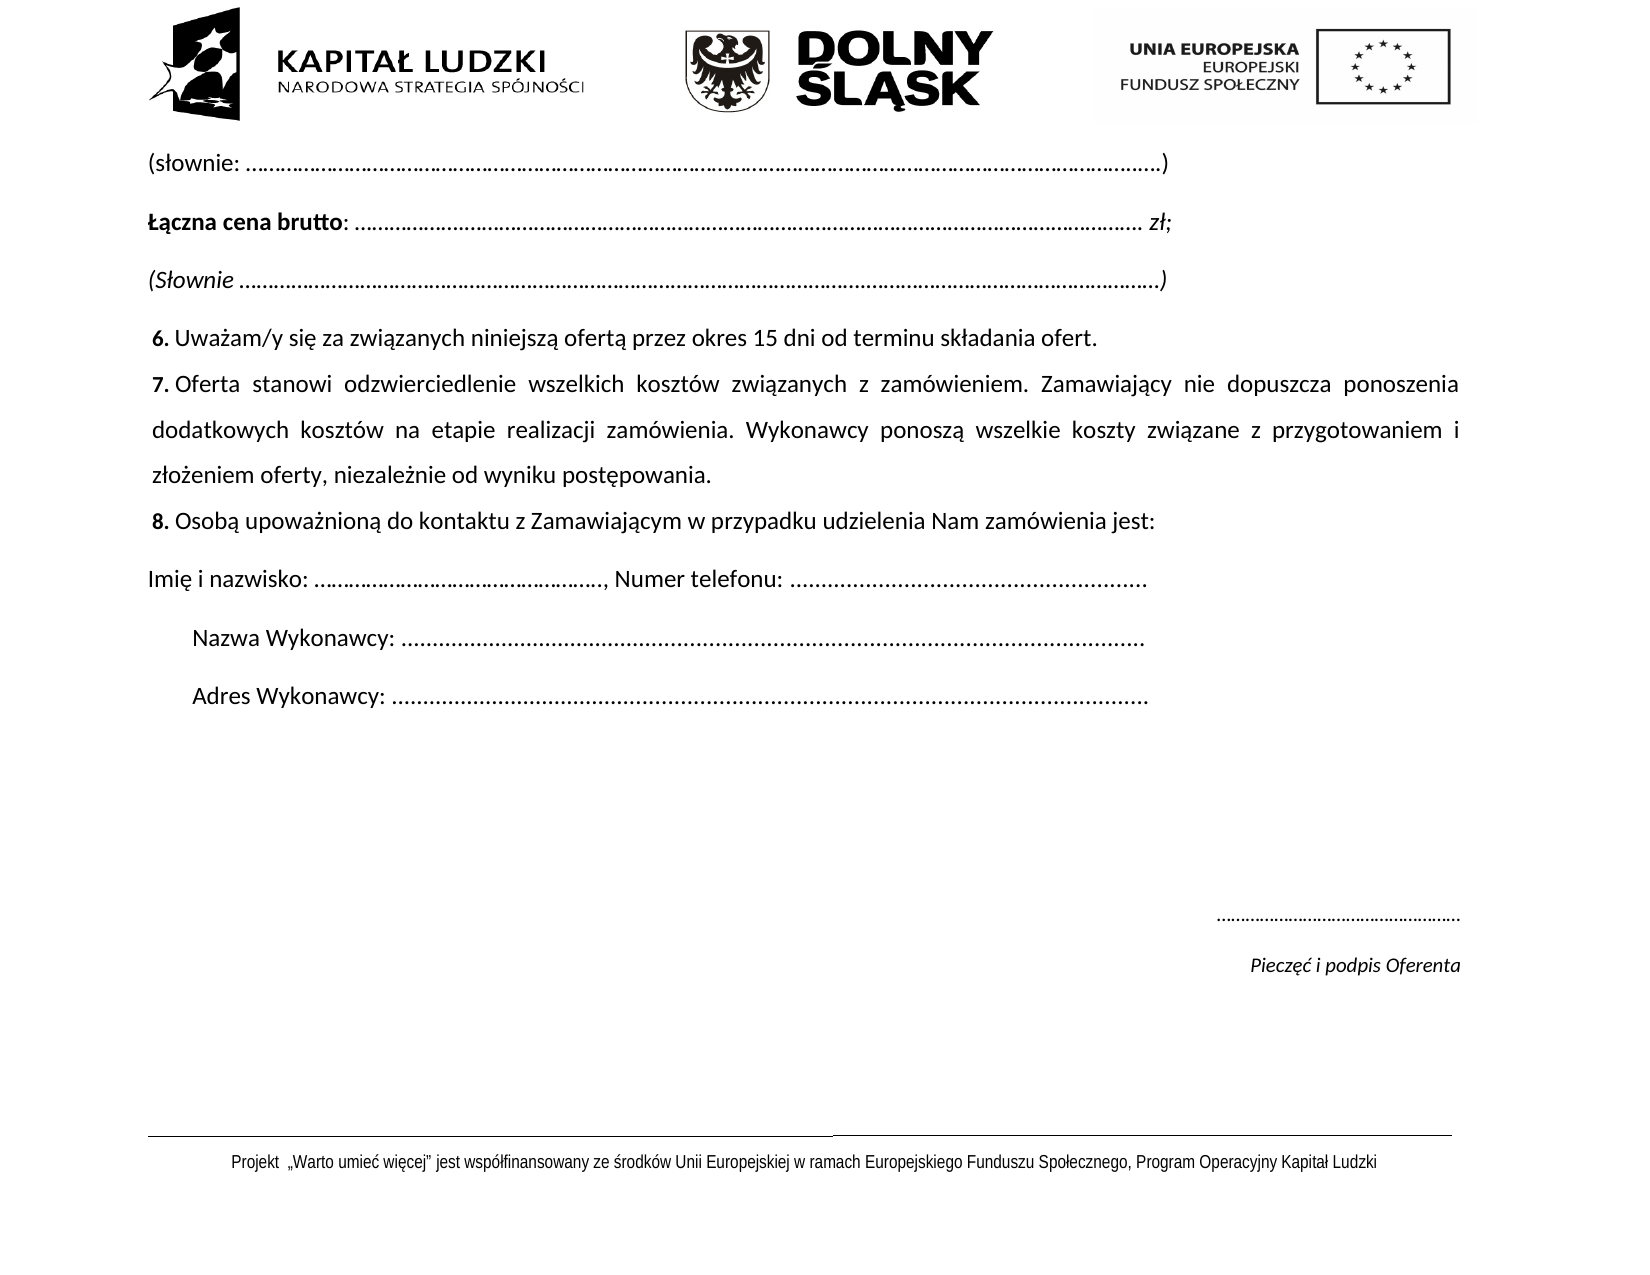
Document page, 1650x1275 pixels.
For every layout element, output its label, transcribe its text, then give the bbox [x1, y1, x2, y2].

text Pieczęć i podpis Oferenta [148, 952, 1461, 978]
list Uważam/y się za związanych niniejszą ofertą przez okres 15 dni od terminu składania ofert. [152, 322, 1461, 353]
text Łączna cena brutto: ……………….………………………………………………………………………………………………………. zł; [148, 206, 1461, 236]
picture [670, 18, 1003, 119]
text …………………………………………… [493, 901, 1461, 927]
list Osobą upoważnioną do kontaktu z Zamawiającym w przypadku udzielenia Nam zamówienia jest: [152, 505, 1461, 536]
picture [1093, 8, 1477, 125]
picture [87, 0, 652, 177]
text (słownie: ………………………………………………………………………………………………………………………………………..….) [148, 148, 1461, 178]
text Adres Wykonawcy: [152, 680, 1461, 710]
text Nazwa Wykonawcy: [152, 622, 1461, 652]
text (Słownie ……………………………………………………………………………………………….……………………………………………) [148, 264, 1461, 294]
text Imię i nazwisko: ………………………………………….., Numer telefonu: [148, 563, 1461, 594]
list Oferta stanowi odzwierciedlenie wszelkich kosztów związanych z zamówieniem. Zamawiający nie dopuszcza ponoszenia dodatkowych kosztów na etapie realizacji zamówienia. Wykonawcy ponoszą wszelkie koszty związane z przygotowaniem i złożeniem oferty, niezależnie od wyniku postępowania. [152, 368, 1461, 490]
